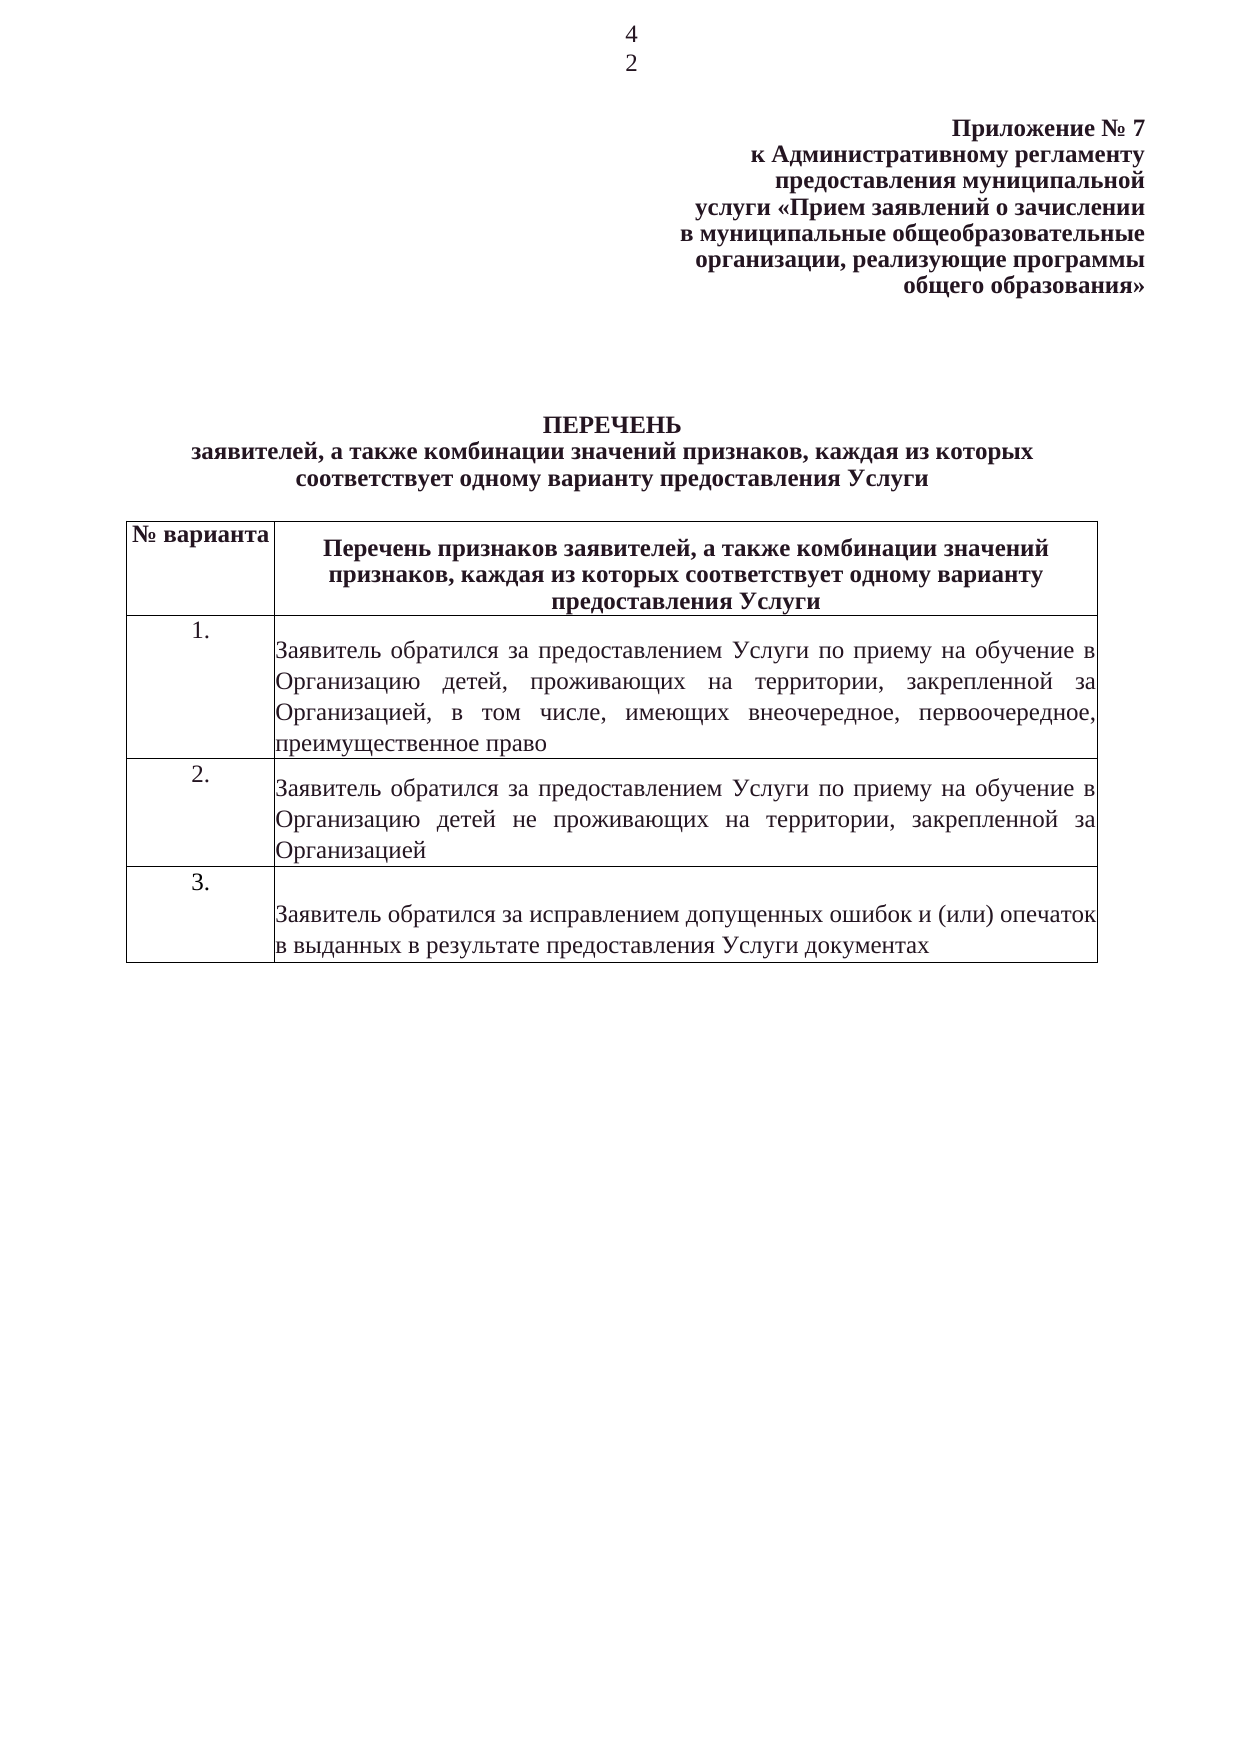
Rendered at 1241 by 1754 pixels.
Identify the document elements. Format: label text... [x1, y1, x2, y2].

table_header Перечень признаков заявителей, а также комбинации значений признаков, каждая из которых соответствует одному варианту предоставления Услуги [275, 522, 1097, 614]
table_cell 1. [127, 616, 274, 758]
table_cell 3. [127, 867, 274, 962]
text Приложение № 7 к Административному регламенту предоставления муниципальной услуги «Прием заявлений о зачислении в муниципальные общеобразовательные организации, реализующие программы общего образования» [79, 116, 1145, 299]
table_cell Заявитель обратился за предоставлением Услуги по приему на обучение в Организацию детей не проживающих на территории, закрепленной за Организацией [275, 759, 1097, 866]
text ПЕРЕЧЕНЬ заявителей, а также комбинации значений признаков, каждая из которых соответствует одному варианту предоставления Услуги [79, 413, 1145, 491]
table_cell Заявитель обратился за предоставлением Услуги по приему на обучение в Организацию детей, проживающих на территории, закрепленной за Организацией, в том числе, имеющих внеочередное, первоочередное, преимущественное право [275, 616, 1097, 758]
table_cell Заявитель обратился за исправлением допущенных ошибок и (или) опечаток в выданных в результате предоставления Услуги документах [275, 867, 1097, 962]
table_cell 2. [127, 759, 274, 866]
table_header № варианта [127, 522, 274, 614]
